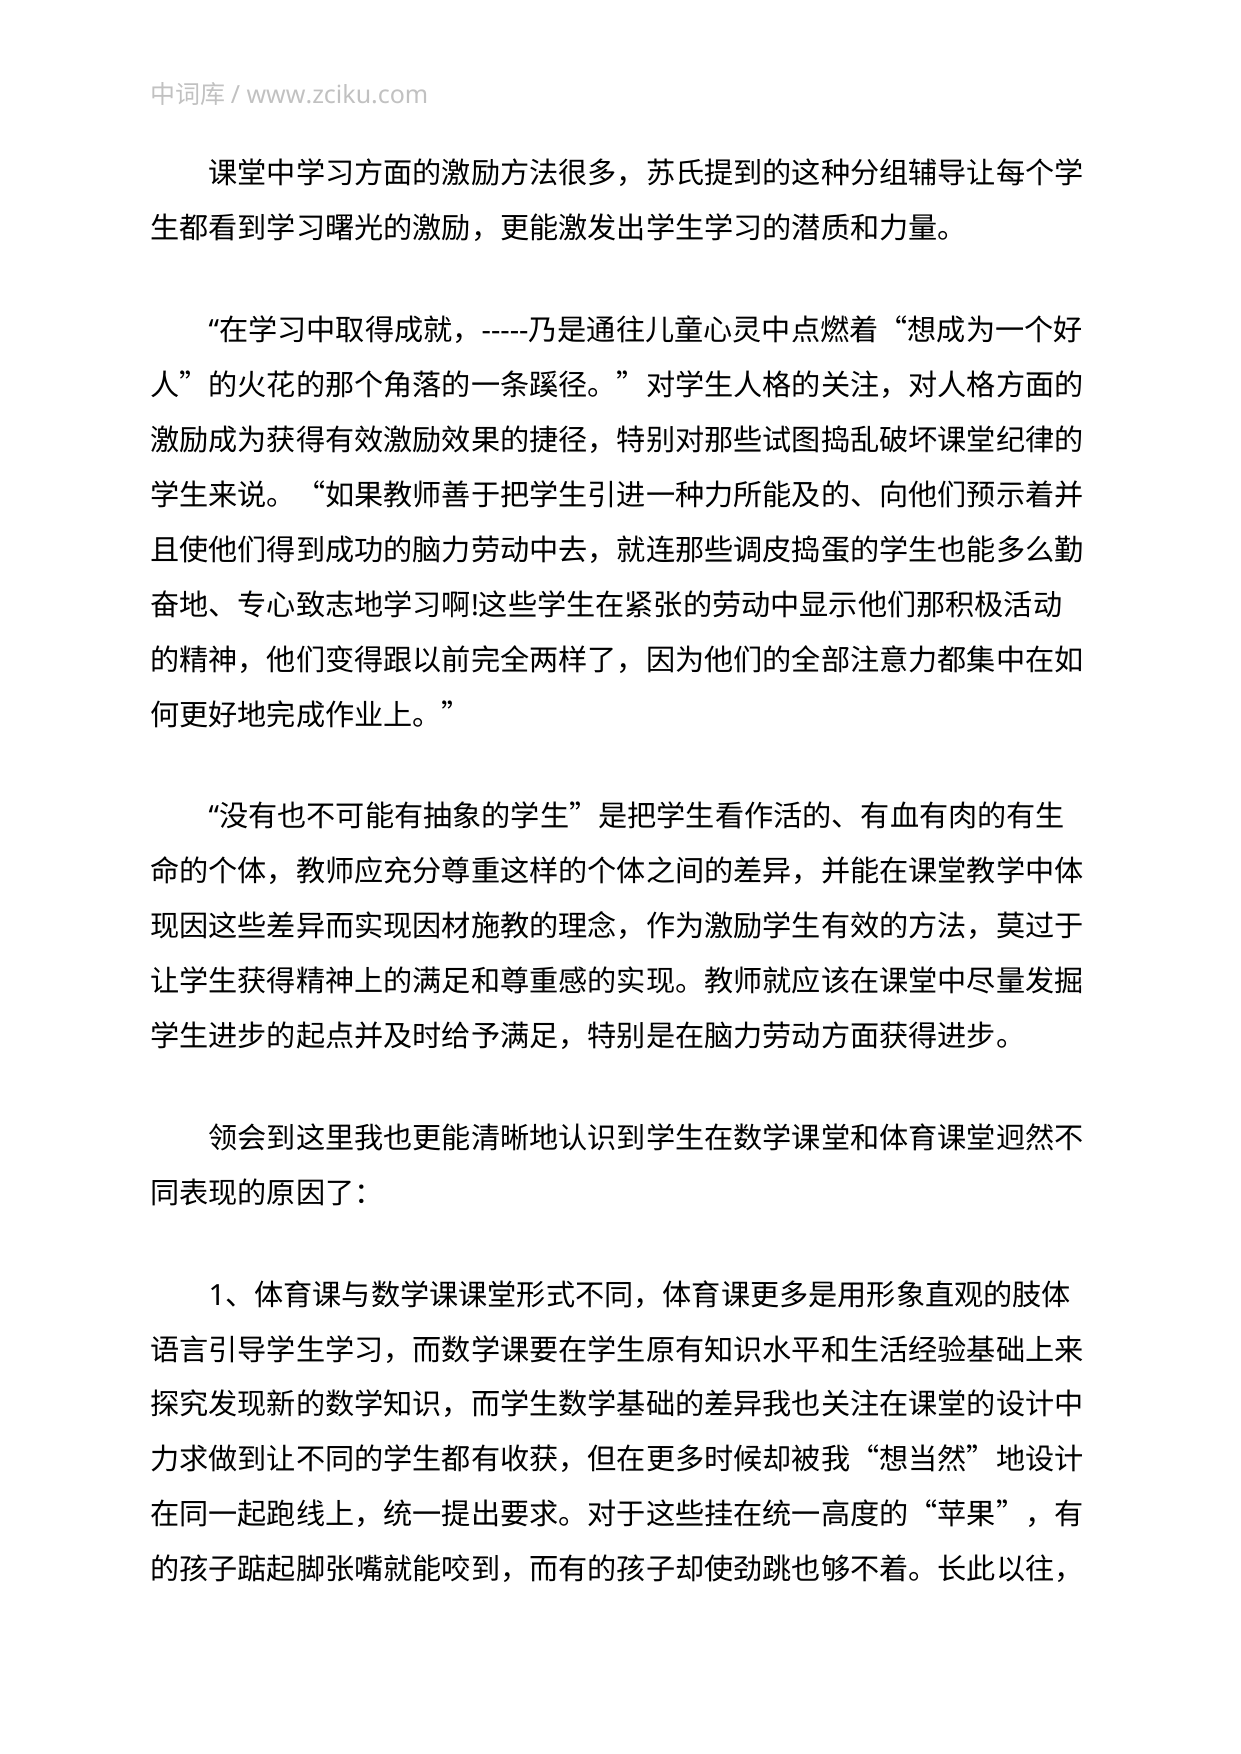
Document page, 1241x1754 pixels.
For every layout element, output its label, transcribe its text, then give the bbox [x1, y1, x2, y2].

text “在学习中取得成就，-----乃是通往儿童心灵中点燃着“想成为一个好人”的火花的那个角落的一条蹊径。”对学生人格的关注，对人格方面的激励成为获得有效激励效果的捷径，特别对那些试图捣乱破坏课堂纪律的学生来说。“如果教师善于把学生引进一种力所能及的、向他们预示着并且使他们得到成功的脑力劳动中去，就连那些调皮捣蛋的学生也能多么勤奋地、专心致志地学习啊!这些学生在紧张的劳动中显示他们那积极活动的精神，他们变得跟以前完全两样了，因为他们的全部注意力都集中在如何更好地完成作业上。” [150, 307, 1090, 733]
text 领会到这里我也更能清晰地认识到学生在数学课堂和体育课堂迥然不同表现的原因了： [150, 1114, 1090, 1212]
text “没有也不可能有抽象的学生”是把学生看作活的、有血有肉的有生命的个体，教师应充分尊重这样的个体之间的差异，并能在课堂教学中体现因这些差异而实现因材施教的理念，作为激励学生有效的方法，莫过于让学生获得精神上的满足和尊重感的实现。教师就应该在课堂中尽量发掘学生进步的起点并及时给予满足，特别是在脑力劳动方面获得进步。 [150, 793, 1090, 1055]
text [150, 1271, 1090, 1588]
text 课堂中学习方面的激励方法很多，苏氏提到的这种分组辅导让每个学生都看到学习曙光的激励，更能激发出学生学习的潜质和力量。 [150, 150, 1090, 247]
